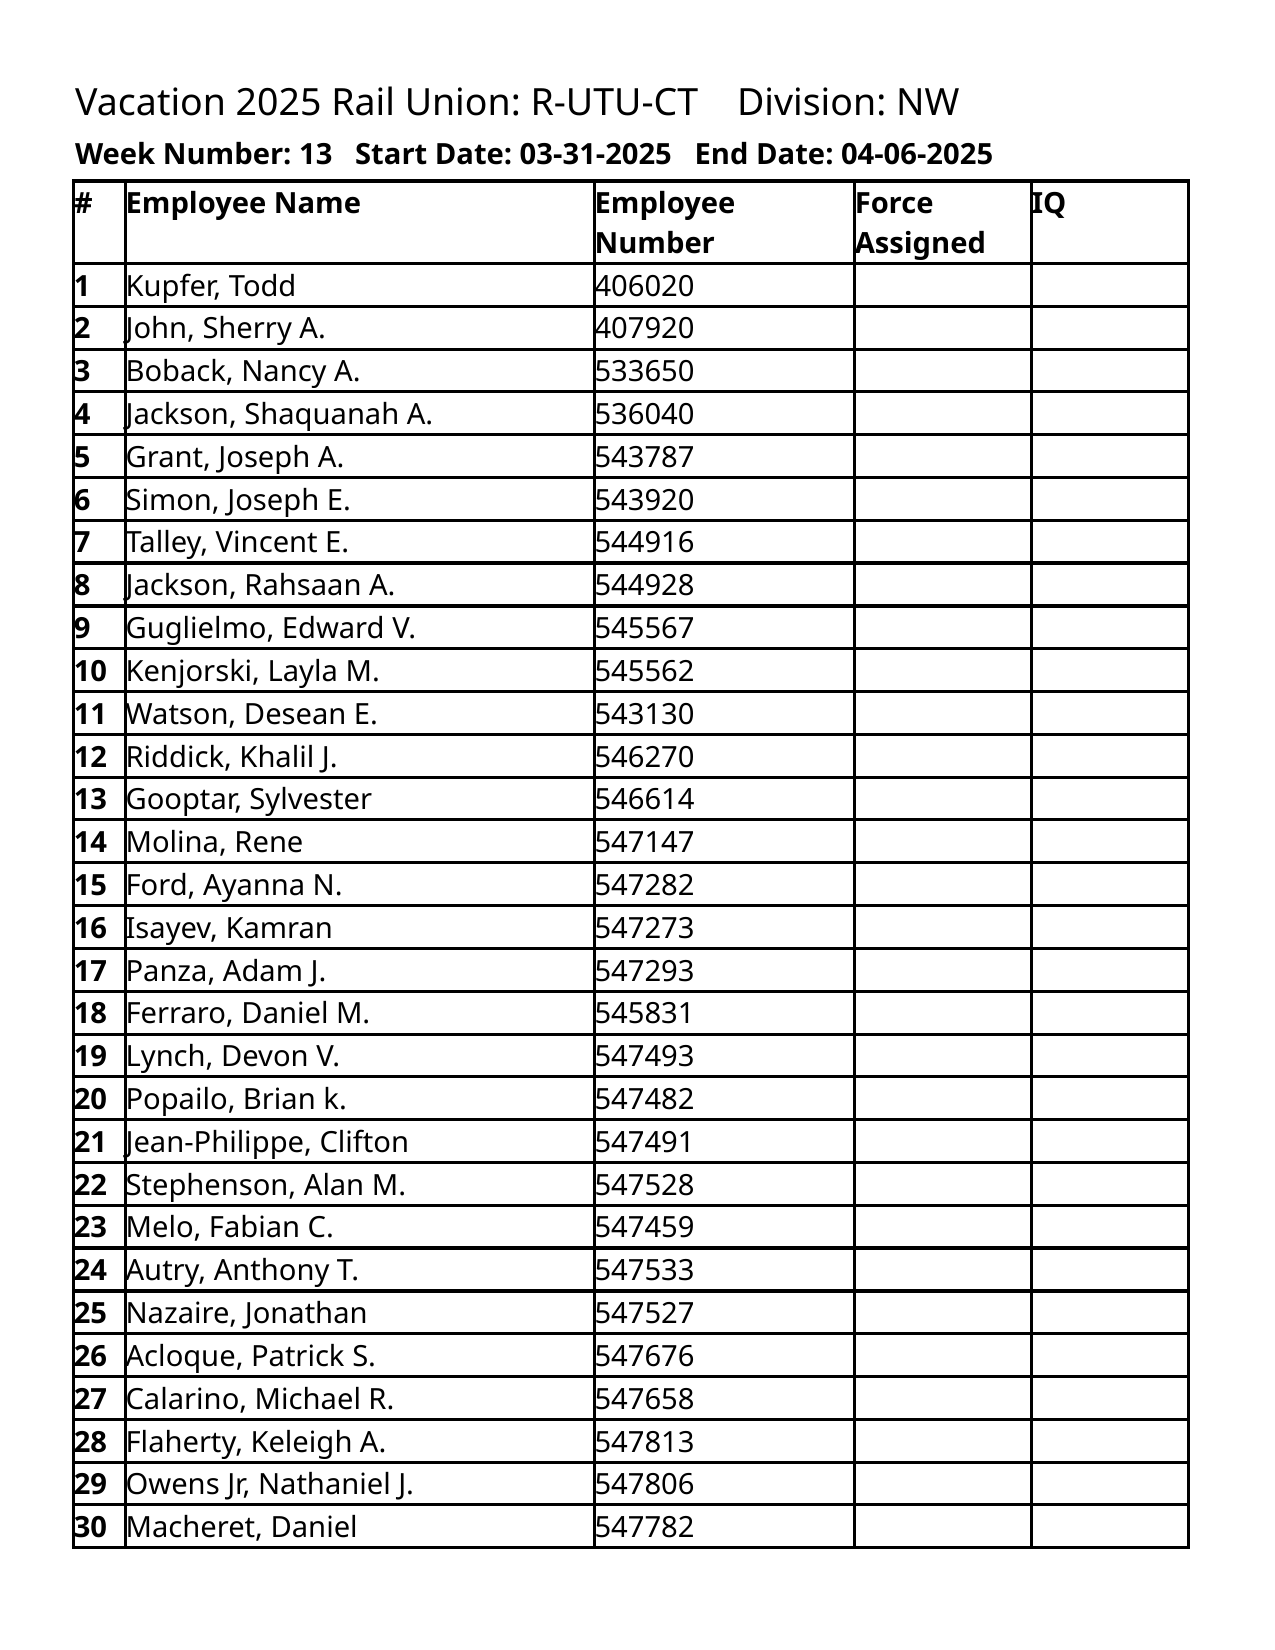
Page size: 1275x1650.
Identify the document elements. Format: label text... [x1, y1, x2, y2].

table_cell [1033, 565, 1187, 604]
subtitle Vacation 2025 Rail Union: R-UTU-CT Division: NW [75, 75, 1200, 126]
table_cell 536040 [596, 393, 853, 433]
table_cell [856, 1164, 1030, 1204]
table_header Employee Number [596, 183, 853, 262]
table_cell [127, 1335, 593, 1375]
table_cell 18 [75, 993, 124, 1032]
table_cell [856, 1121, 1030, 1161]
table_cell [856, 522, 1030, 561]
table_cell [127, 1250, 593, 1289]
table_header # [75, 183, 124, 262]
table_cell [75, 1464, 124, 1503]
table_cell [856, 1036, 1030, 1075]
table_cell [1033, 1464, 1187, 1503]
table_cell 543130 [596, 693, 853, 733]
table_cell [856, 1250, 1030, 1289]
table_cell 1 [75, 265, 124, 304]
table_cell [1033, 864, 1187, 904]
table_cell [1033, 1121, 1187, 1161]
table_cell 6 [75, 479, 124, 519]
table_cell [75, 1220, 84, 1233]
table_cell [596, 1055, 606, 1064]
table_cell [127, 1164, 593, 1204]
table_cell [856, 821, 1030, 861]
table_cell 545567 [596, 608, 853, 647]
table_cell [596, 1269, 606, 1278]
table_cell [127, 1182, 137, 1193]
table_cell [856, 950, 1030, 989]
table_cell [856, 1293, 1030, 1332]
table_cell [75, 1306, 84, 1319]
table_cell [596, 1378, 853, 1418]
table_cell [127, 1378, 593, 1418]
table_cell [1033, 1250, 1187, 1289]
table_cell [1033, 479, 1187, 519]
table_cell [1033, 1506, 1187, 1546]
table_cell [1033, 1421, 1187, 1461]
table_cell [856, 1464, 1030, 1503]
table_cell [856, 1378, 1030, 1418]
table_cell 12 [75, 736, 124, 776]
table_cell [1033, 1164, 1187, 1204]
table_cell [1033, 736, 1187, 776]
table_cell 17 [75, 950, 124, 989]
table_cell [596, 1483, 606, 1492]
table_cell 8 [75, 565, 124, 604]
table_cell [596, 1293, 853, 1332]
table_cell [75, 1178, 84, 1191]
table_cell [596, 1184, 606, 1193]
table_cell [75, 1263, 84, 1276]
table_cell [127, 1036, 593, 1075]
table_cell [856, 351, 1030, 390]
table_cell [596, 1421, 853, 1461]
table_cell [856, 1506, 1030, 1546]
table_cell [856, 650, 1030, 690]
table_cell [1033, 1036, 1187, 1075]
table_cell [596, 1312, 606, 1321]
table_cell 16 [75, 907, 124, 947]
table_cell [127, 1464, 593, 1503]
table_cell [856, 565, 1030, 604]
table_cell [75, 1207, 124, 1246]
table_cell 5 [75, 436, 124, 476]
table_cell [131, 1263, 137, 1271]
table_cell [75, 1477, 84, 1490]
table_cell 546614 [596, 779, 853, 818]
table_cell 545562 [596, 650, 853, 690]
table_cell [856, 479, 1030, 519]
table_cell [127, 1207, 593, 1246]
table_cell [1033, 693, 1187, 733]
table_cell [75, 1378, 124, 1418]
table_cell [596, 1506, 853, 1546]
table_cell 406020 [596, 265, 853, 304]
table_cell Jackson, Shaquanah A. [127, 393, 593, 433]
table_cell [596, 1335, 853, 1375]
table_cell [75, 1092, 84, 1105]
table_cell [856, 779, 1030, 818]
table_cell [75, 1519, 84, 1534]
table_cell [856, 693, 1030, 733]
table_cell Riddick, Khalil J. [127, 736, 593, 776]
table_header Employee Name [127, 183, 593, 262]
table_cell [856, 393, 1030, 433]
table_cell [1033, 650, 1187, 690]
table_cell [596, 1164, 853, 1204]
table_cell Kupfer, Todd [127, 265, 593, 304]
table_cell 15 [75, 864, 124, 904]
subtitle Week Number: 13 Start Date: 03-31-2025 End Date: 04-06-2025 [75, 134, 1200, 173]
table_cell 543787 [596, 436, 853, 476]
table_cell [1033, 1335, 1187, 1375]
table_cell Isayev, Kamran [127, 907, 593, 947]
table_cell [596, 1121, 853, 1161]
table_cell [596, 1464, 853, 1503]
table_cell 547282 [596, 864, 853, 904]
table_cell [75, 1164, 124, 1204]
table_cell [1033, 821, 1187, 861]
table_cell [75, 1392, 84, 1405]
table_cell Ferraro, Daniel M. [127, 993, 593, 1032]
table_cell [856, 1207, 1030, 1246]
table_cell 14 [75, 821, 124, 861]
table_cell Grant, Joseph A. [127, 436, 593, 476]
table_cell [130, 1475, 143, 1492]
table_cell John, Sherry A. [127, 308, 593, 347]
table_cell [1033, 436, 1187, 476]
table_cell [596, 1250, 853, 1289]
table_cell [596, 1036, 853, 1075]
table_cell [1033, 308, 1187, 347]
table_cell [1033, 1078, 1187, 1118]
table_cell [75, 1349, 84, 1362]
table_cell [856, 993, 1030, 1032]
table_cell 544928 [596, 565, 853, 604]
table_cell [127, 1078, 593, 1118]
table_cell 4 [75, 393, 124, 433]
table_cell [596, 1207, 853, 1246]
table_cell Guglielmo, Edward V. [127, 608, 593, 647]
table_cell Jackson, Rahsaan A. [127, 565, 593, 604]
table_cell 2 [75, 308, 124, 347]
table_cell 547293 [596, 950, 853, 989]
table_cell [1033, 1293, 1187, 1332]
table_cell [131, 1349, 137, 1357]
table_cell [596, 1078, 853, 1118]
table_cell [1033, 993, 1187, 1032]
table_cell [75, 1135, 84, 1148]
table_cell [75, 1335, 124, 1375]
table_cell Simon, Joseph E. [127, 479, 593, 519]
table_cell [1033, 351, 1187, 390]
table_cell Ford, Ayanna N. [127, 864, 593, 904]
table_cell 545831 [596, 993, 853, 1032]
table_cell 544916 [596, 522, 853, 561]
table_cell 3 [75, 351, 124, 390]
table_cell 11 [75, 693, 124, 733]
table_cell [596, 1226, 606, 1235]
table_header IQ [1033, 183, 1187, 262]
table_cell 546270 [596, 736, 853, 776]
table_cell [856, 436, 1030, 476]
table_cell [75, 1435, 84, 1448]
table_cell 407920 [596, 308, 853, 347]
table_cell [1033, 522, 1187, 561]
table_cell 10 [75, 650, 124, 690]
table_cell [856, 608, 1030, 647]
table_header Force Assigned [856, 183, 1030, 262]
table_cell 7 [75, 522, 124, 561]
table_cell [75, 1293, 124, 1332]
table_cell 547147 [596, 821, 853, 861]
table_cell [856, 736, 1030, 776]
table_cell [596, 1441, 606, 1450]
table_cell Watson, Desean E. [127, 693, 593, 733]
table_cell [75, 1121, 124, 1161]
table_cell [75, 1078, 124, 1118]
table_cell [1033, 393, 1187, 433]
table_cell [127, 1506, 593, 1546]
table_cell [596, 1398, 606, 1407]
table_cell [856, 907, 1030, 947]
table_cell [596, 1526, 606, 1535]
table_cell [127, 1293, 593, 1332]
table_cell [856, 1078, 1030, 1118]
table_cell Gooptar, Sylvester [127, 779, 593, 818]
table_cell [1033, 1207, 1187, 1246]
table_cell 19 [75, 1036, 124, 1075]
table_cell 9 [75, 608, 124, 647]
table_cell Kenjorski, Layla M. [127, 650, 593, 690]
table_cell [1033, 950, 1187, 989]
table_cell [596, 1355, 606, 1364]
table_cell Talley, Vincent E. [127, 522, 593, 561]
table_cell Boback, Nancy A. [127, 351, 593, 390]
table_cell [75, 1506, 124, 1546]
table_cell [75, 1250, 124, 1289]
table_cell 543920 [596, 479, 853, 519]
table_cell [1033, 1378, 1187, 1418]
table_cell 547273 [596, 907, 853, 947]
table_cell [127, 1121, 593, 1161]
table_cell [856, 308, 1030, 347]
table_cell 13 [75, 779, 124, 818]
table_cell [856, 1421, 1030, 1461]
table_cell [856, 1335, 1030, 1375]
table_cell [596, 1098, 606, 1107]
table_cell Panza, Adam J. [127, 950, 593, 989]
table_cell [1033, 265, 1187, 304]
table_cell [856, 864, 1030, 904]
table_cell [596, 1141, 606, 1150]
table_cell [1033, 907, 1187, 947]
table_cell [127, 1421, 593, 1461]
table_cell [1033, 779, 1187, 818]
table_cell 533650 [596, 351, 853, 390]
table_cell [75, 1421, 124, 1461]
table_cell [856, 265, 1030, 304]
table_cell Molina, Rene [127, 821, 593, 861]
table_cell [1033, 608, 1187, 647]
